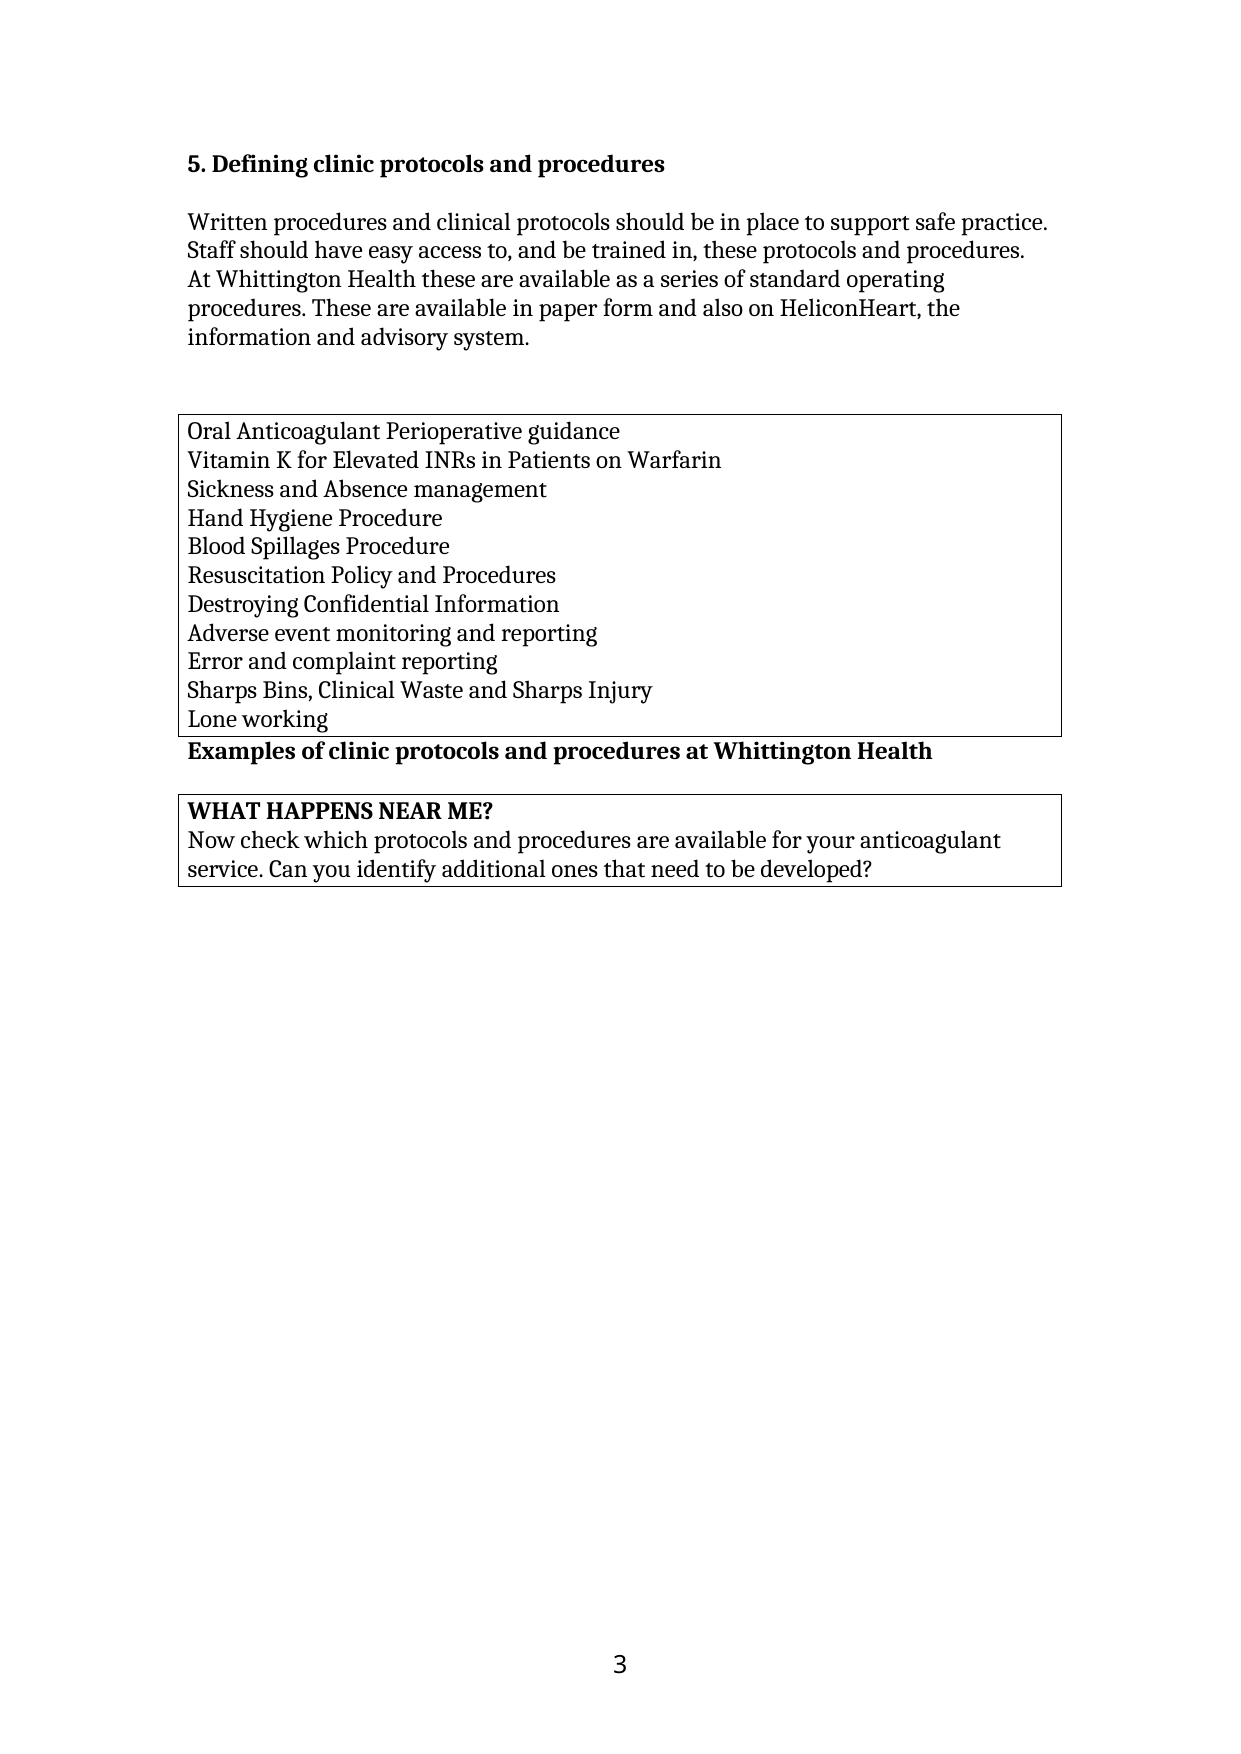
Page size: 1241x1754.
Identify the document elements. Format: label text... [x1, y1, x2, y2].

text Hand Hygiene Procedure [187, 503, 1053, 532]
text Error and complaint reporting [187, 647, 1053, 676]
text WHAT HAPPENS NEAR ME? [179, 795, 1061, 823]
text Sharps Bins, Clinical Waste and Sharps Injury [187, 676, 1053, 702]
text Sickness and Absence management [187, 475, 1053, 503]
text Now check which protocols and procedures are available for your anticoagulant service. Can you identify additional ones that need to be developed? [179, 823, 1061, 886]
text Destroying Confidential Information [187, 590, 1053, 618]
text Resuscitation Policy and Procedures [187, 561, 1053, 590]
text Examples of clinic protocols and procedures at Whittington Health [187, 737, 1053, 765]
text Adverse event monitoring and reporting [187, 618, 1053, 647]
text Lone working [179, 702, 1061, 736]
text Oral Anticoagulant Perioperative guidance [179, 415, 1061, 446]
text Written procedures and clinical protocols should be in place to support safe practice. Staff should have easy access to, and be trained in, these protocols and procedures. At Whittington Health these are available as a series of standard operating procedures. These are available in paper form and also on HeliconHeart, the information and advisory system. [187, 207, 1053, 351]
text Vitamin K for Elevated INRs in Patients on Warfarin [187, 446, 1053, 475]
text 5. Defining clinic protocols and procedures [187, 150, 1053, 179]
text Blood Spillages Procedure [187, 532, 1053, 561]
